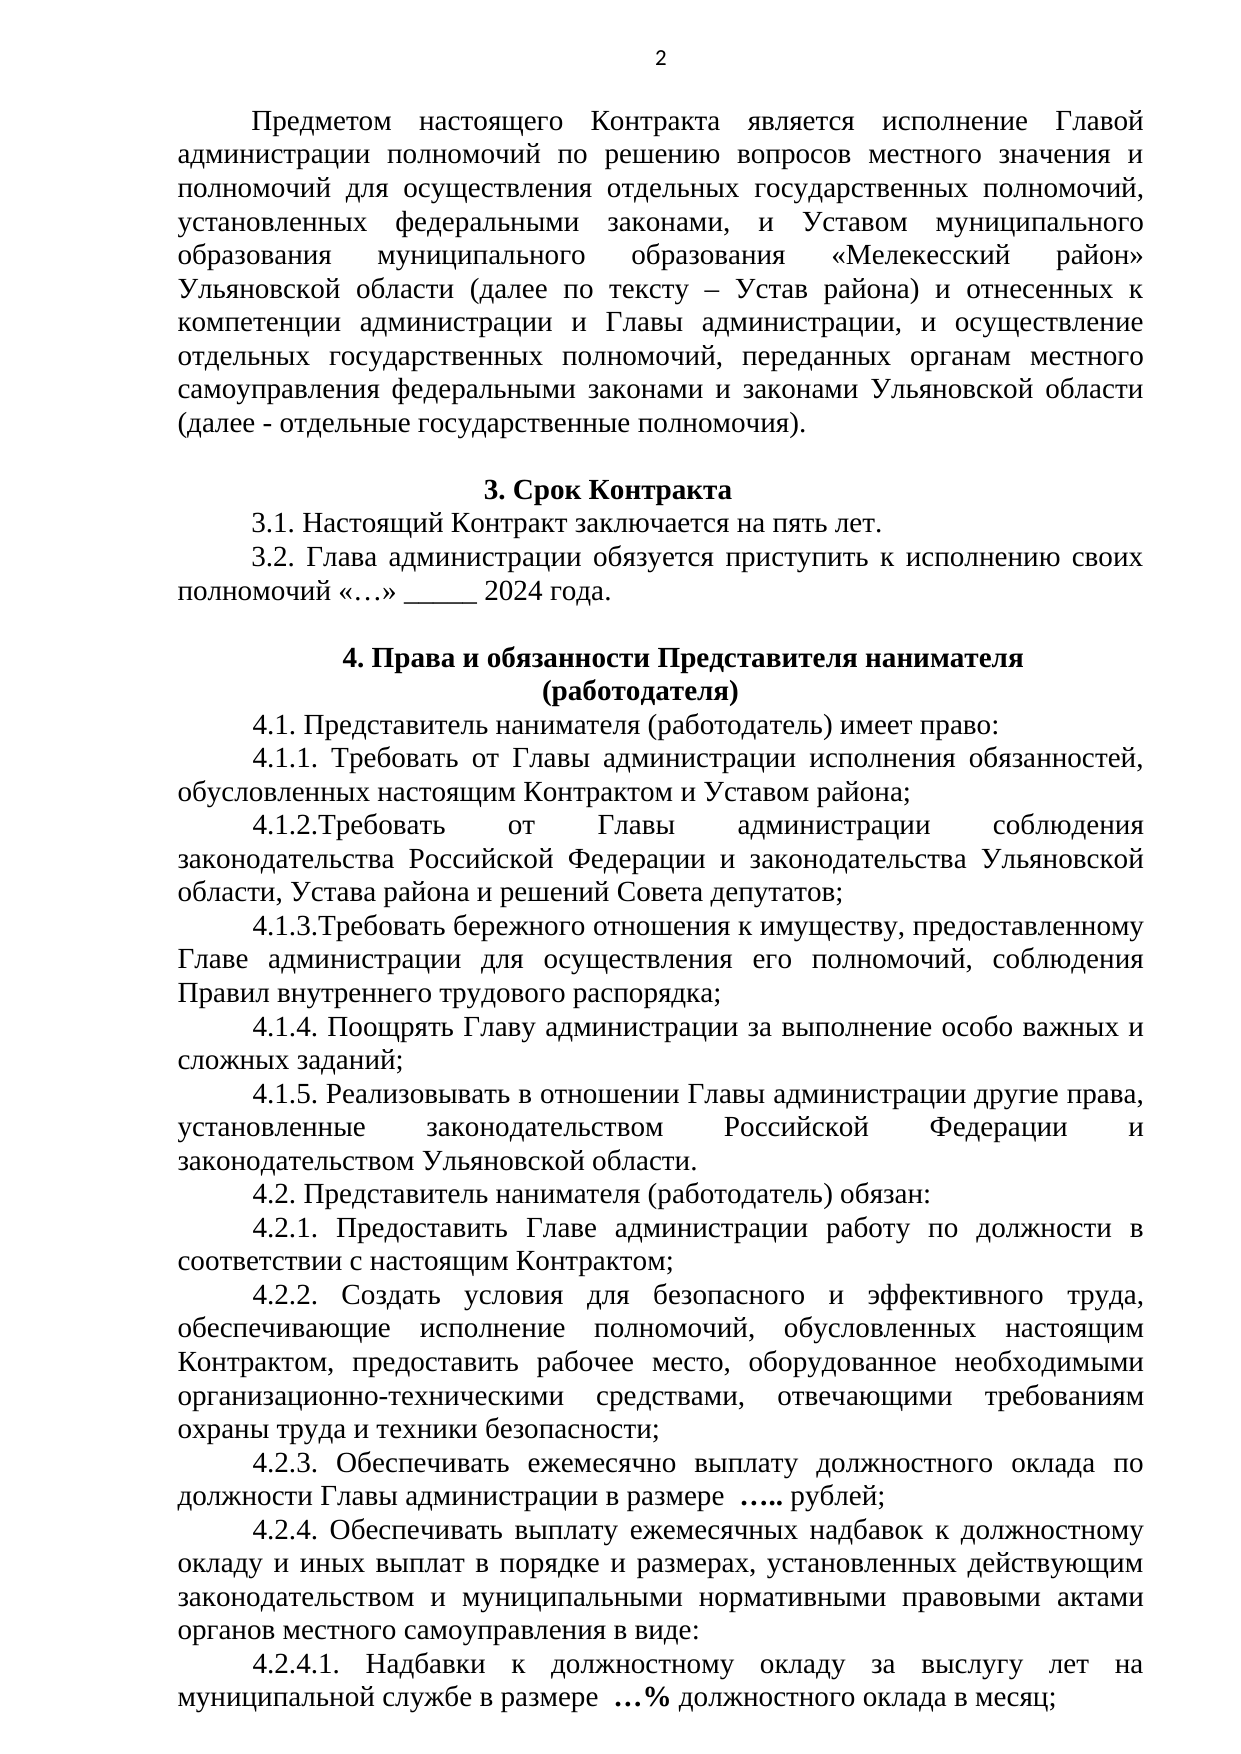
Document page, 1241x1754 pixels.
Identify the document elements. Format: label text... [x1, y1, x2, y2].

text 4.1.4. Поощрять Главу администрации за выполнение особо важных и сложных заданий; [177, 1009, 1144, 1076]
text 3. Срок Контракта [177, 472, 1144, 506]
text 3.1. Настоящий Контракт заключается на пять лет. [177, 506, 1144, 539]
text 4.2. Представитель нанимателя (работодатель) обязан: [177, 1176, 1144, 1210]
text 4. Права и обязанности Представителя нанимателя [177, 640, 1144, 673]
text (работодателя) [177, 673, 1144, 707]
text 4.1.3.Требовать бережного отношения к имуществу, предоставленному Главе администрации для осуществления его полномочий, соблюдения Правил внутреннего трудового распорядка; [177, 908, 1144, 1009]
text 4.1.2.Требовать от Главы администрации соблюдения законодательства Российской Федерации и законодательства Ульяновской области, Устава района и решений Совета депутатов; [177, 807, 1144, 908]
text Предметом настоящего Контракта является исполнение Главой администрации полномочий по решению вопросов местного значения и полномочий для осуществления отдельных государственных полномочий, установленных федеральными законами, и Уставом муниципального образования муниципального образования «Мелекесский район» Ульяновской области (далее по тексту – Устав района) и отнесенных к компетенции администрации и Главы администрации, и осуществление отдельных государственных полномочий, переданных органам местного самоуправления федеральными законами и законами Ульяновской области (далее - отдельные государственные полномочия). [177, 103, 1144, 438]
text 4.2.4.1. Надбавки к должностному окладу за выслугу лет на муниципальной службе в размере …% должностного оклада в месяц; [177, 1646, 1144, 1713]
text 4.1.1. Требовать от Главы администрации исполнения обязанностей, обусловленных настоящим Контрактом и Уставом района; [177, 740, 1144, 807]
text 3.2. Глава администрации обязуется приступить к исполнению своих полномочий «…» _____ 2024 года. [177, 539, 1144, 606]
text 4.2.2. Создать условия для безопасного и эффективного труда, обеспечивающие исполнение полномочий, обусловленных настоящим Контрактом, предоставить рабочее место, оборудованное необходимыми организационно-техническими средствами, отвечающими требованиям охраны труда и техники безопасности; [177, 1277, 1144, 1445]
text 4.2.4. Обеспечивать выплату ежемесячных надбавок к должностному окладу и иных выплат в порядке и размерах, установленных действующим законодательством и муниципальными нормативными правовыми актами органов местного самоуправления в виде: [177, 1512, 1144, 1646]
text 4.2.3. Обеспечивать ежемесячно выплату должностного оклада по должности Главы администрации в размере ….. рублей; [177, 1445, 1144, 1512]
text 4.1. Представитель нанимателя (работодатель) имеет право: [177, 707, 1144, 740]
text 4.2.1. Предоставить Главе администрации работу по должности в соответствии с настоящим Контрактом; [177, 1210, 1144, 1277]
text 4.1.5. Реализовывать в отношении Главы администрации другие права, установленные законодательством Российской Федерации и законодательством Ульяновской области. [177, 1076, 1144, 1176]
